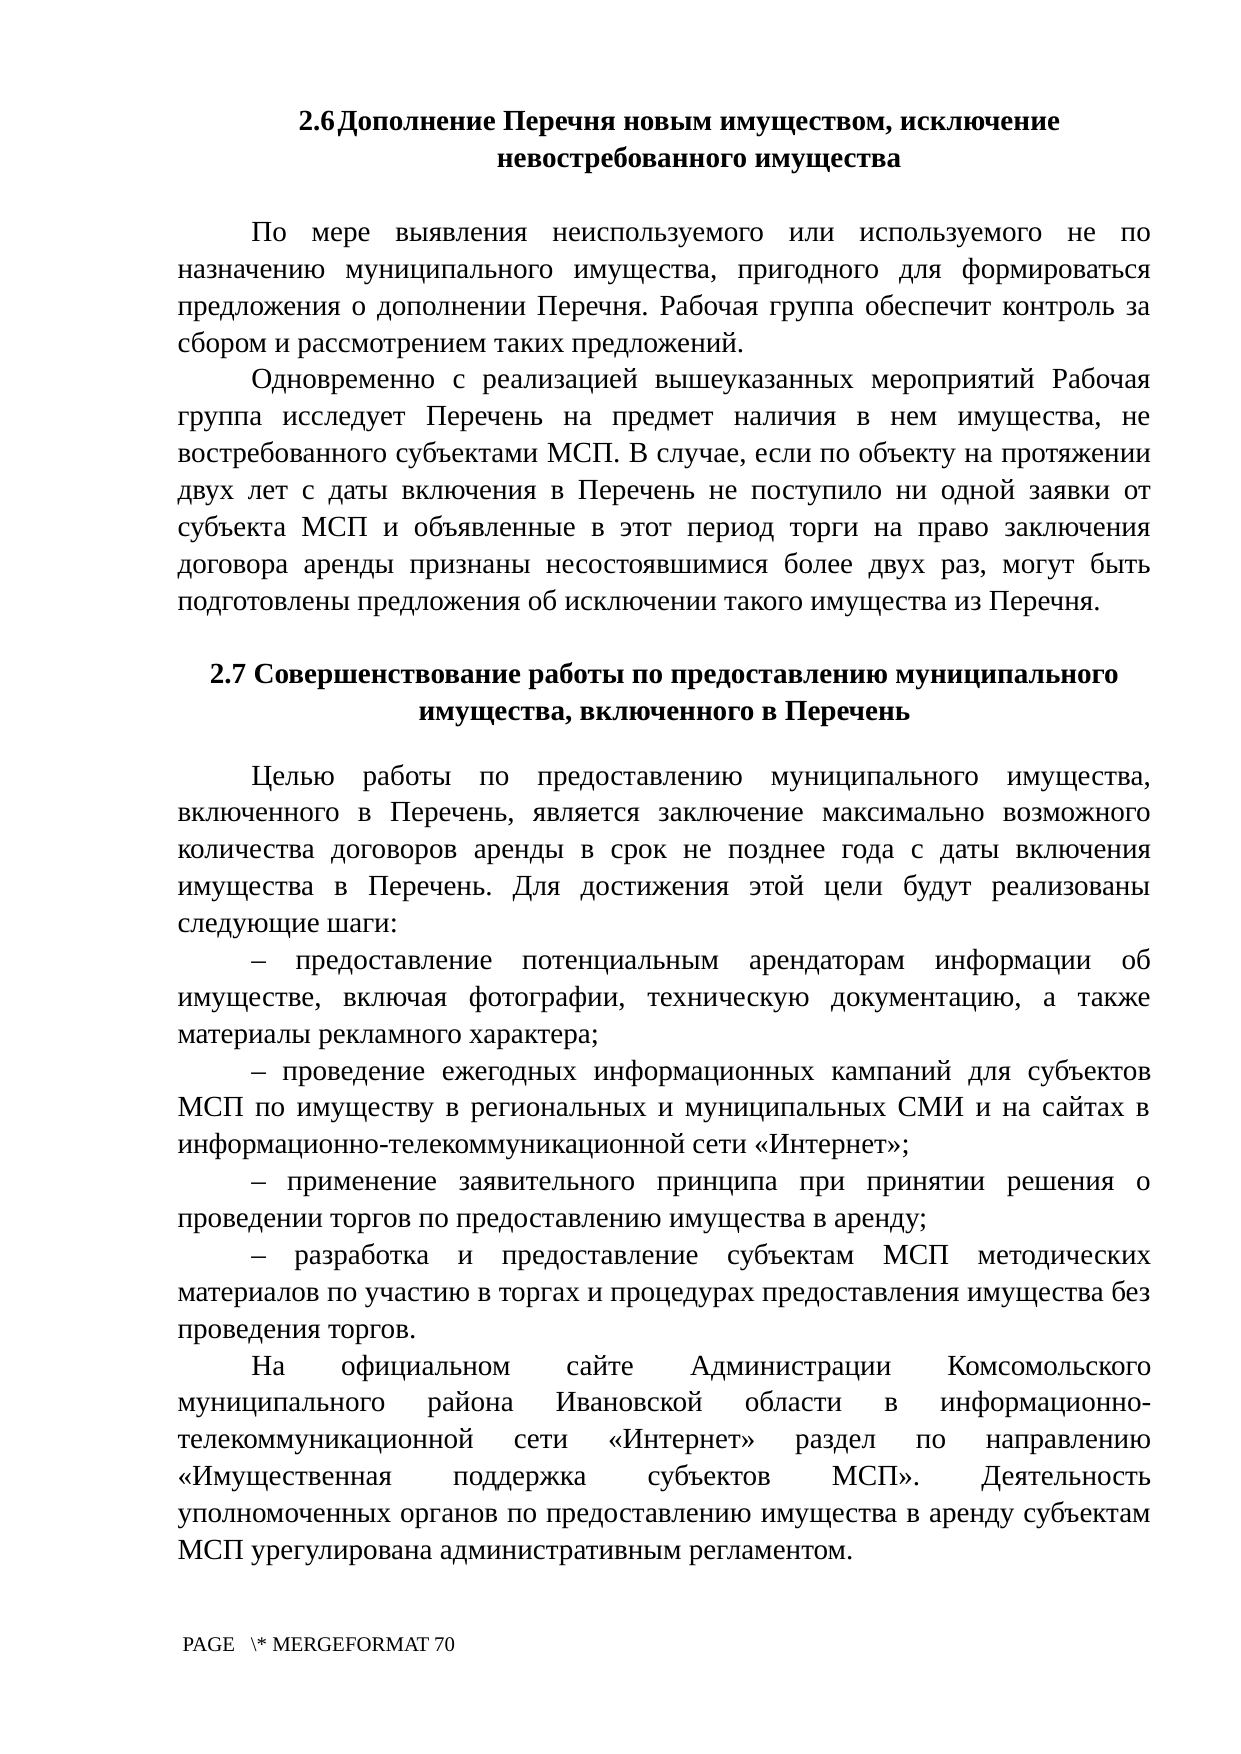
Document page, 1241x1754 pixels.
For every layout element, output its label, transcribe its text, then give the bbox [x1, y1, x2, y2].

text – предоставление потенциальным арендаторам информации об имуществе, включая фотографии, техническую документацию, а также материалы рекламного характера; [177, 942, 1152, 1049]
text Одновременно с реализацией вышеуказанных мероприятий Рабочая группа исследует Перечень на предмет наличия в нем имущества, не востребованного субъектами МСП. В случае, если по объекту на протяжении двух лет с даты включения в Перечень не поступило ни одной заявки от субъекта МСП и объявленные в этот период торги на право заключения договора аренды признаны несостоявшимися более двух раз, могут быть подготовлены предложения об исключении такого имущества из Перечня. [177, 362, 1152, 616]
list Дополнение Перечня новым имуществом, исключение невостребованного имущества [207, 103, 1152, 174]
text – проведение ежегодных информационных кампаний для субъектов МСП по имуществу в региональных и муниципальных СМИ и на сайтах в информационно-телекоммуникационной сети «Интернет»; [177, 1053, 1152, 1160]
text 2.7 Совершенствование работы по предоставлению муниципального имущества, включенного в Перечень [177, 657, 1152, 727]
text – применение заявительного принципа при принятии решения о проведении торгов по предоставлению имущества в аренду; [177, 1163, 1152, 1234]
text По мере выявления неиспользуемого или используемого не по назначению муниципального имущества, пригодного для формироваться предложения о дополнении Перечня. Рабочая группа обеспечит контроль за сбором и рассмотрением таких предложений. [177, 214, 1152, 358]
text На официальном сайте Администрации Комсомольского муниципального района Ивановской области в информационно-телекоммуникационной сети «Интернет» раздел по направлению «Имущественная поддержка субъектов МСП». Деятельность уполномоченных органов по предоставлению имущества в аренду субъектам МСП урегулирована административным регламентом. [177, 1348, 1152, 1566]
text Целью работы по предоставлению муниципального имущества, включенного в Перечень, является заключение максимально возможного количества договоров аренды в срок не позднее года с даты включения имущества в Перечень. Для достижения этой цели будут реализованы следующие шаги: [177, 758, 1152, 939]
text – разработка и предоставление субъектам МСП методических материалов по участию в торгах и процедурах предоставления имущества без проведения торгов. [177, 1237, 1152, 1344]
